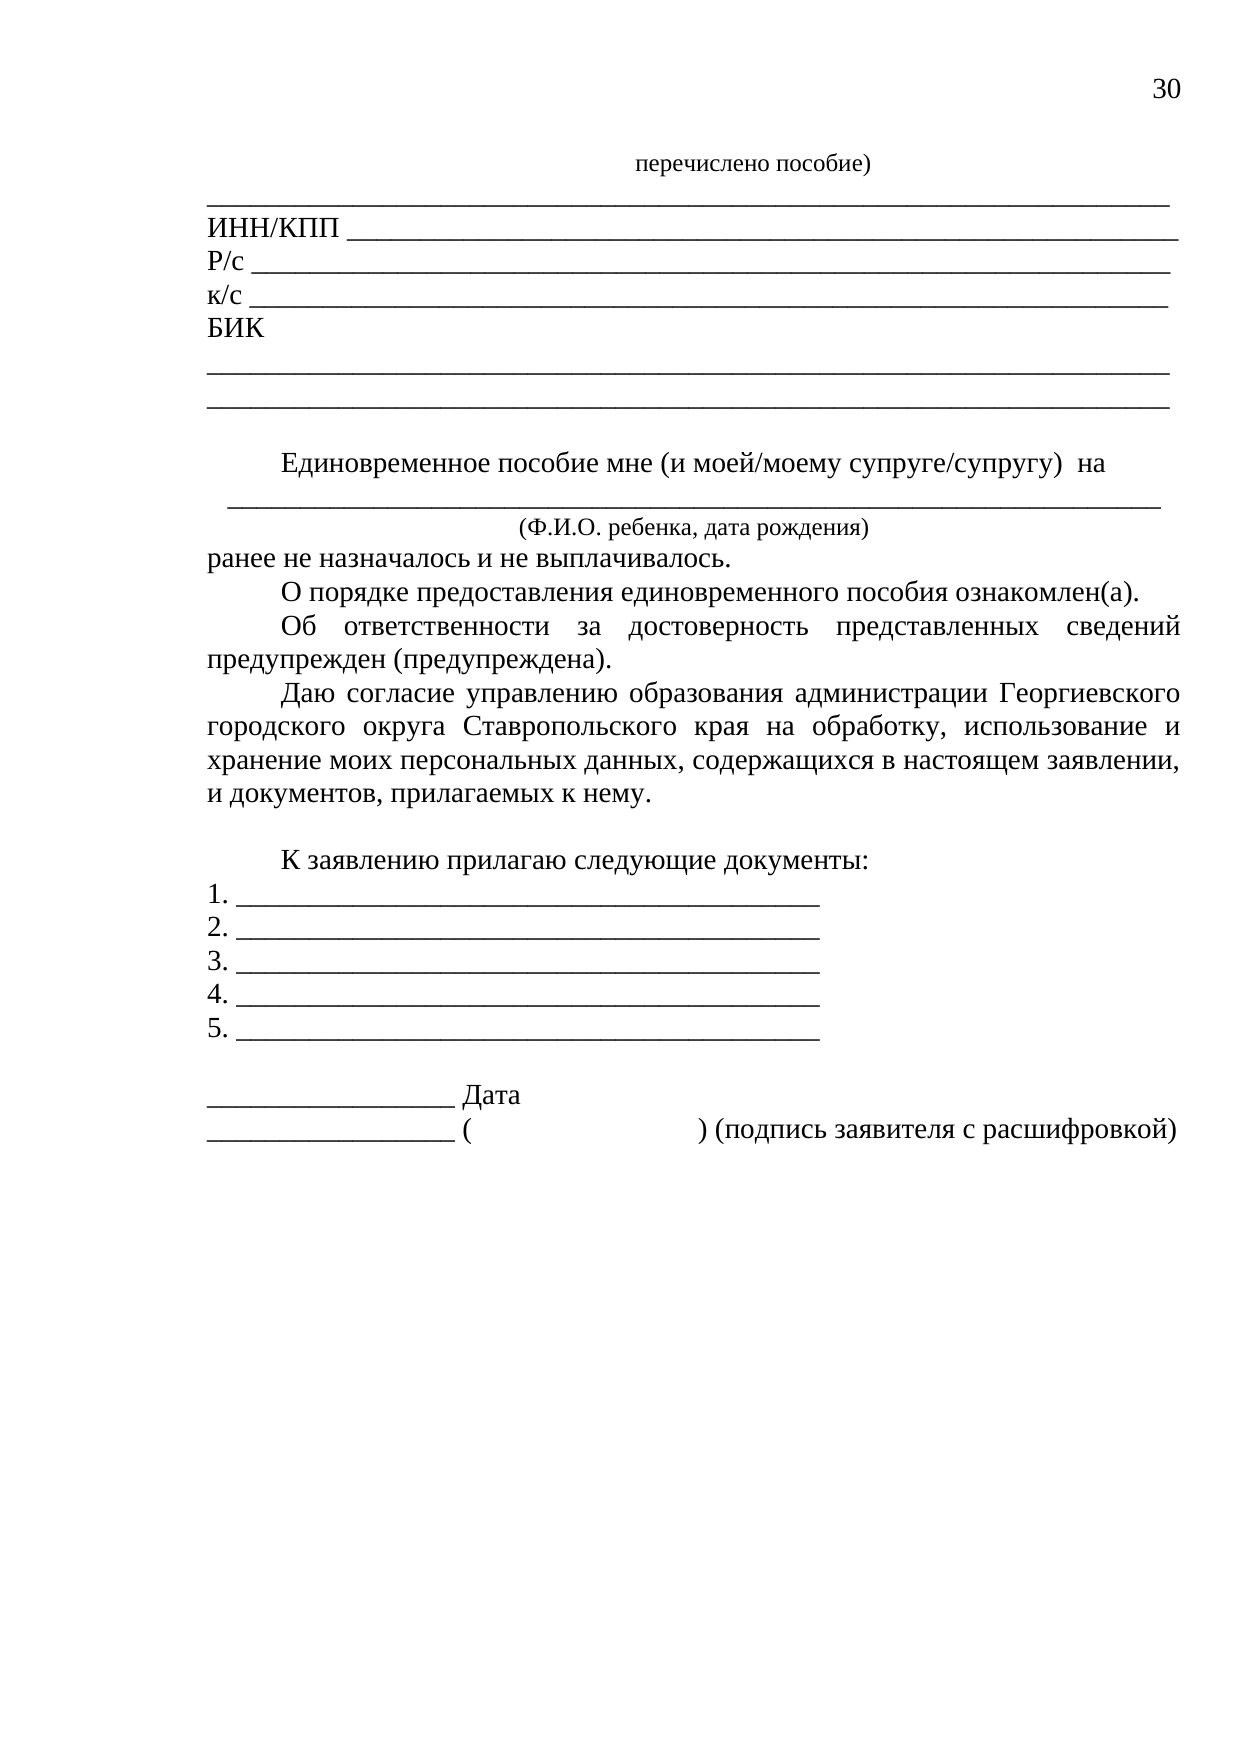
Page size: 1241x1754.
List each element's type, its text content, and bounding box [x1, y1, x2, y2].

text К заявлению прилагаю следующие документы: [207, 842, 1181, 876]
text 4. ________________________________________ [207, 977, 1181, 1010]
text Об ответственности за достоверность представленных сведений предупрежден (предупреждена). [207, 608, 1181, 675]
text __________________________________________________________________ [207, 378, 1181, 411]
text БИК __________________________________________________________________ [207, 311, 1181, 378]
text Даю согласие управлению образования администрации Георгиевского городского округа Ставропольского края на обработку, использование и хранение моих персональных данных, содержащихся в настоящем заявлении, и документов, прилагаемых к нему. [207, 675, 1181, 809]
text ________________________________________________________________ (Ф.И.О. ребенка, дата рождения) [207, 478, 1181, 541]
text перечислено пособие) [325, 148, 1181, 176]
text ИНН/КПП _________________________________________________________ [207, 210, 1181, 243]
text _________________ ( ) (подпись заявителя с расшифровкой) [207, 1111, 1181, 1144]
text к/с _______________________________________________________________ [207, 277, 1181, 311]
text 5. ________________________________________ [207, 1010, 1181, 1044]
text ранее не назначалось и не выплачивалось. [207, 541, 1181, 574]
text 2. ________________________________________ [207, 909, 1181, 943]
text __________________________________________________________________ [207, 176, 1181, 210]
text _________________ Дата [207, 1077, 1181, 1111]
text Единовременное пособие мне (и моей/моему супруге/супругу) на [207, 445, 1181, 478]
text 1. ________________________________________ [207, 876, 1181, 909]
text О порядке предоставления единовременного пособия ознакомлен(а). [207, 574, 1181, 608]
text Р/с _______________________________________________________________ [207, 243, 1181, 277]
text 3. ________________________________________ [207, 943, 1181, 977]
